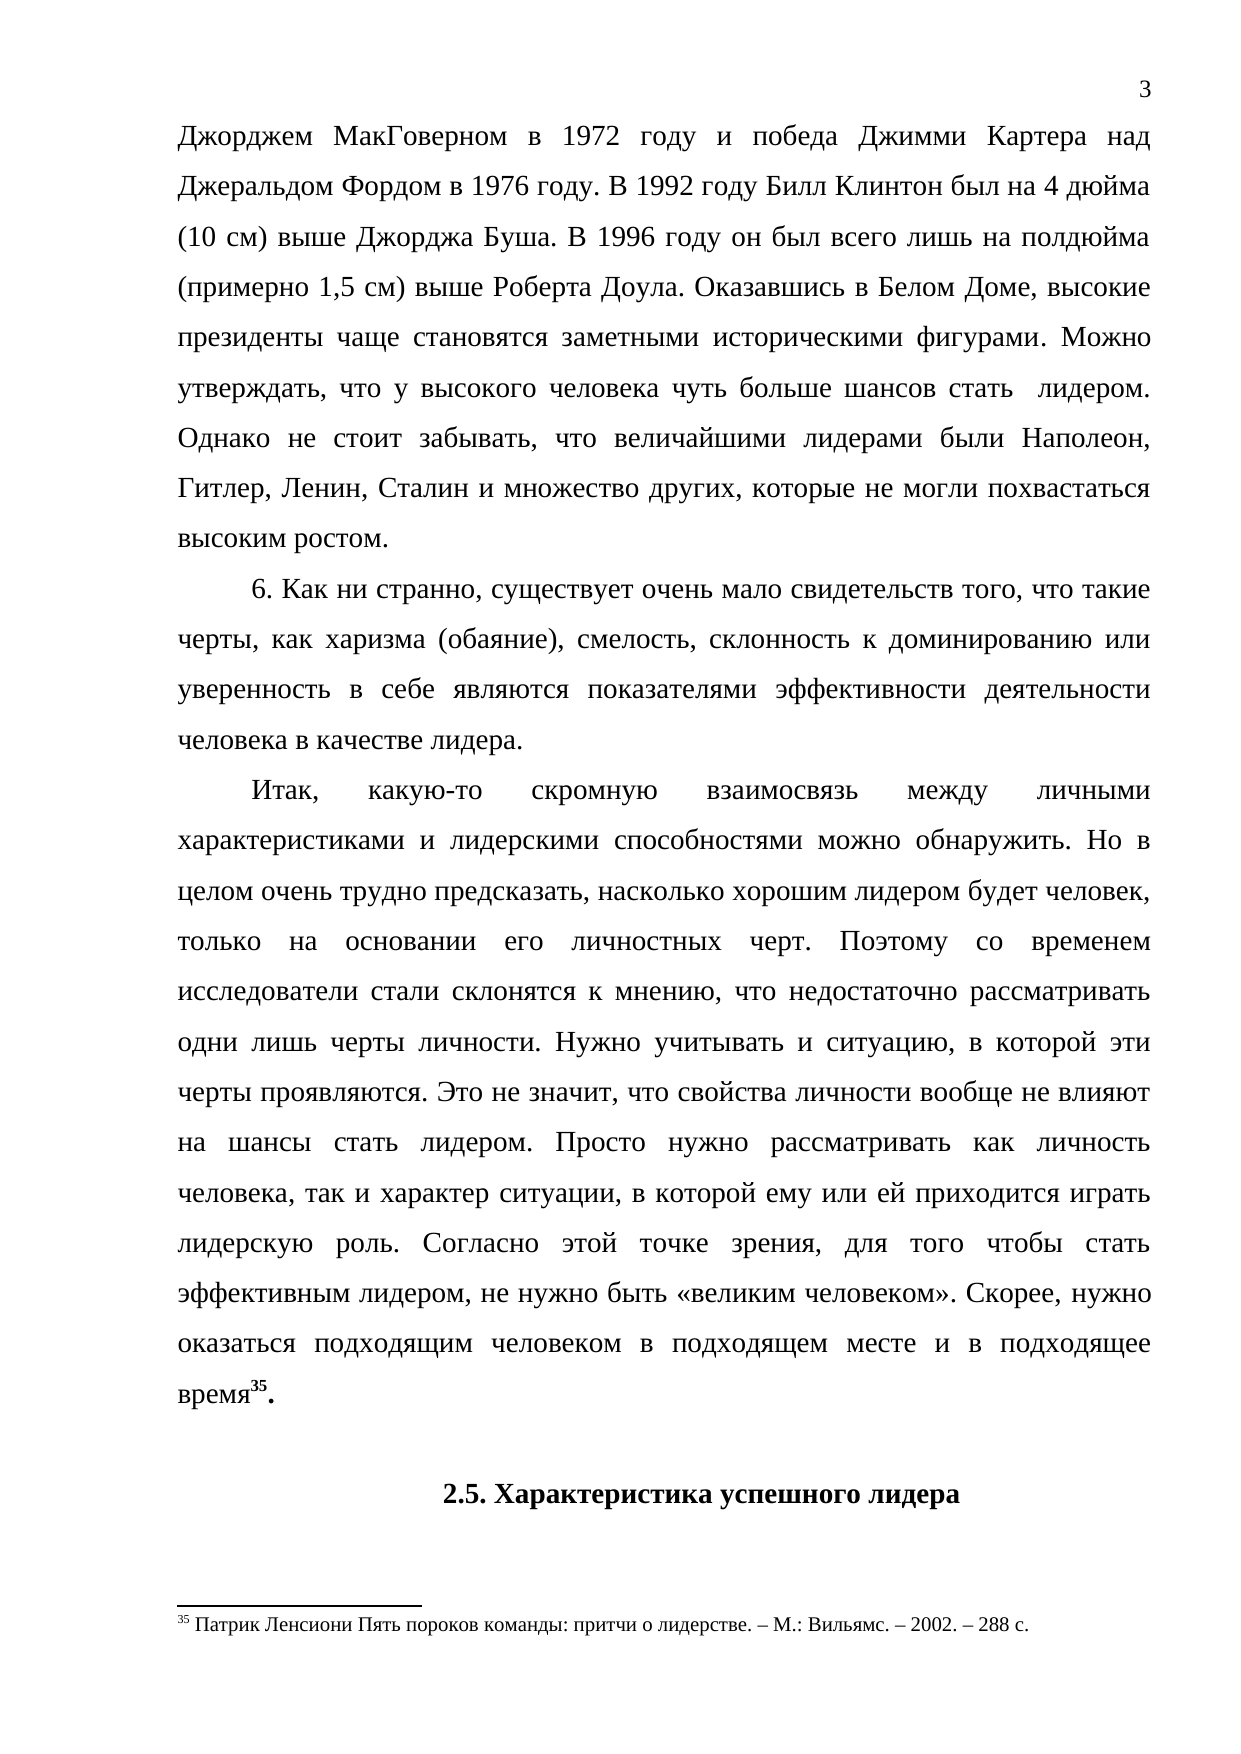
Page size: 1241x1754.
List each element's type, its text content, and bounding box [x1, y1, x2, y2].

text 2.5. Характеристика успешного лидера [177, 1477, 1152, 1510]
text Итак, какую-то скромную взаимосвязь между личными характеристиками и лидерскими способностями можно обнаружить. Но в целом очень трудно предсказать, насколько хорошим лидером будет человек, только на основании его личностных черт. Поэтому со временем исследователи стали склонятся к мнению, что недостаточно рассматривать одни лишь черты личности. Нужно учитывать и ситуацию, в которой эти черты проявляются. Это не значит, что свойства личности вообще не влияют на шансы стать лидером. Просто нужно рассматривать как личность человека, так и характер ситуации, в которой ему или ей приходится играть лидерскую роль. Согласно этой точке зрения, для того чтобы стать эффективным лидером, не нужно быть «великим человеком». Скорее, нужно оказаться подходящим человеком в подходящем месте и в подходящее время. [177, 772, 1152, 1409]
text 6. Как ни странно, существует очень мало свидетельств того, что такие черты, как харизма (обаяние), смелость, склонность к доминированию или уверенность в себе являются показателями эффективности деятельности человека в качестве лидера. [177, 571, 1152, 755]
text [177, 118, 1152, 554]
